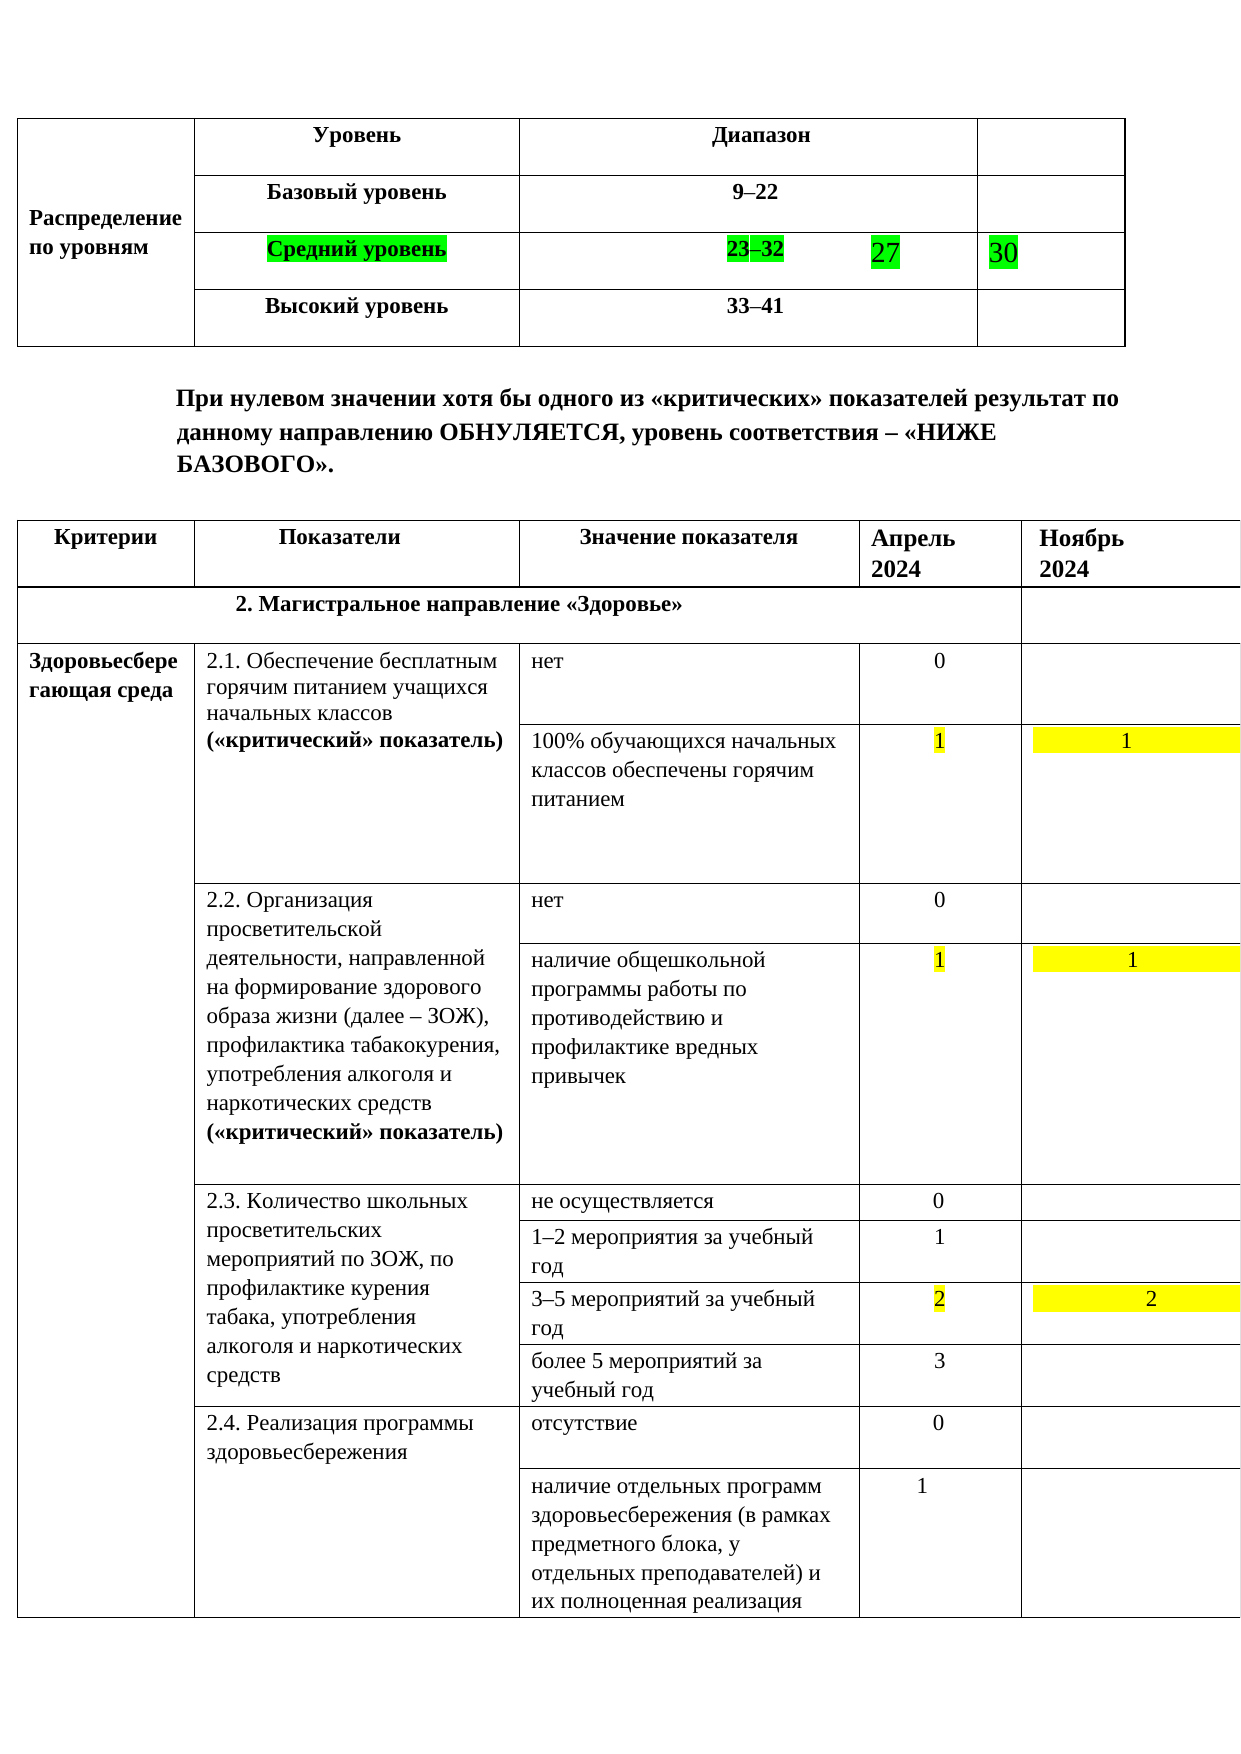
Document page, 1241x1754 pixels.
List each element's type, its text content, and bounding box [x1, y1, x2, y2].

table_cell Средний уровень [195, 233, 519, 289]
table_cell 1 [860, 1221, 1021, 1282]
table_cell 0 [860, 1185, 1021, 1220]
table_cell 2 [860, 1283, 1021, 1344]
table_cell 2.3. Количество школьных просветительских мероприятий по ЗОЖ, по профилактике курения табака, употребления алкоголя и наркотических средств [195, 1185, 519, 1406]
table_cell 1‒2 мероприятия за учебный год [520, 1221, 859, 1282]
table_cell 2. Магистральное направление «Здоровье» [195, 588, 859, 643]
table_cell Здоровьесберегающая среда [18, 644, 194, 1617]
table_cell 9‒22 [520, 176, 859, 232]
table_cell [859, 588, 1021, 643]
table_header Апрель 2024 [860, 521, 1021, 586]
table_cell 1 11 [1022, 944, 1240, 1184]
table_cell [1022, 1185, 1240, 1220]
table_header Ноябрь 2024 [1022, 521, 1240, 586]
table_cell 2.1. Обеспечение бесплатным горячим питанием учащихся начальных классов («критический» показатель) [195, 644, 519, 883]
table_cell [1022, 1345, 1240, 1406]
table_cell 3 [860, 1345, 1021, 1406]
table_cell 0 [860, 1407, 1021, 1468]
table_cell [859, 176, 977, 232]
table_cell не осуществляется [520, 1185, 859, 1220]
table_cell 33‒41 [520, 290, 859, 346]
table_header Критерии [18, 521, 194, 586]
table_header Показатели [195, 521, 519, 586]
text При нулевом значении хотя бы одного из «критических» показателей результат по данному направлению ОБНУЛЯЕТСЯ, уровень соответствия – «НИЖЕ БАЗОВОГО». [176, 383, 1153, 478]
table_cell Распределение по уровням [18, 119, 194, 346]
table_cell [1022, 588, 1240, 643]
table_cell 2.4. Реализация программы здоровьесбережения [195, 1407, 519, 1617]
table_cell 1 1 [1022, 725, 1240, 883]
table_cell 30 [978, 233, 1124, 289]
table_cell 1 [860, 944, 1021, 1184]
table_cell [859, 119, 977, 175]
table_cell [1022, 1469, 1240, 1617]
table_cell Базовый уровень [195, 176, 519, 232]
table_cell 1 [860, 725, 1021, 883]
table_cell 2.2. Организация просветительской деятельности, направленной на формирование здорового образа жизни (далее – ЗОЖ), профилактика табакокурения, употребления алкоголя и наркотических средств («критический» показатель) [195, 884, 519, 1184]
table_cell более 5 мероприятий за учебный год [520, 1345, 859, 1406]
table_cell 3‒5 мероприятий за учебный год [520, 1283, 859, 1344]
table_cell наличие отдельных программ здоровьесбережения (в рамках предметного блока, у отдельных преподавателей) и их полноценная реализация [520, 1469, 859, 1617]
table_cell [978, 176, 1124, 232]
table_cell 27 [859, 233, 977, 289]
table_cell 0 [860, 644, 1021, 724]
table_cell [978, 119, 1124, 175]
table_cell 1 [860, 1469, 1021, 1617]
table_cell отсутствие [520, 1407, 859, 1468]
table_cell [978, 290, 1124, 346]
table_cell 23‒32 [520, 233, 859, 289]
table_cell 2 22 [1022, 1283, 1240, 1344]
table_header Значение показателя [520, 521, 859, 586]
table_cell 0 [860, 884, 1021, 943]
table_cell [859, 290, 977, 346]
table_cell Высокий уровень [195, 290, 519, 346]
table_cell нет [520, 884, 859, 943]
table_cell [1022, 1407, 1240, 1468]
table_cell 100% обучающихся начальных классов обеспечены горячим питанием [520, 725, 859, 883]
table_cell Уровень [195, 119, 519, 175]
table_cell нет [520, 644, 859, 724]
table_cell [1022, 884, 1240, 943]
table_cell [1022, 1221, 1240, 1282]
table_cell Диапазон [520, 119, 859, 175]
table_cell [18, 588, 195, 643]
table_cell наличие общешкольной программы работы по противодействию и профилактике вредных привычек [520, 944, 859, 1184]
table_cell [1022, 644, 1240, 724]
